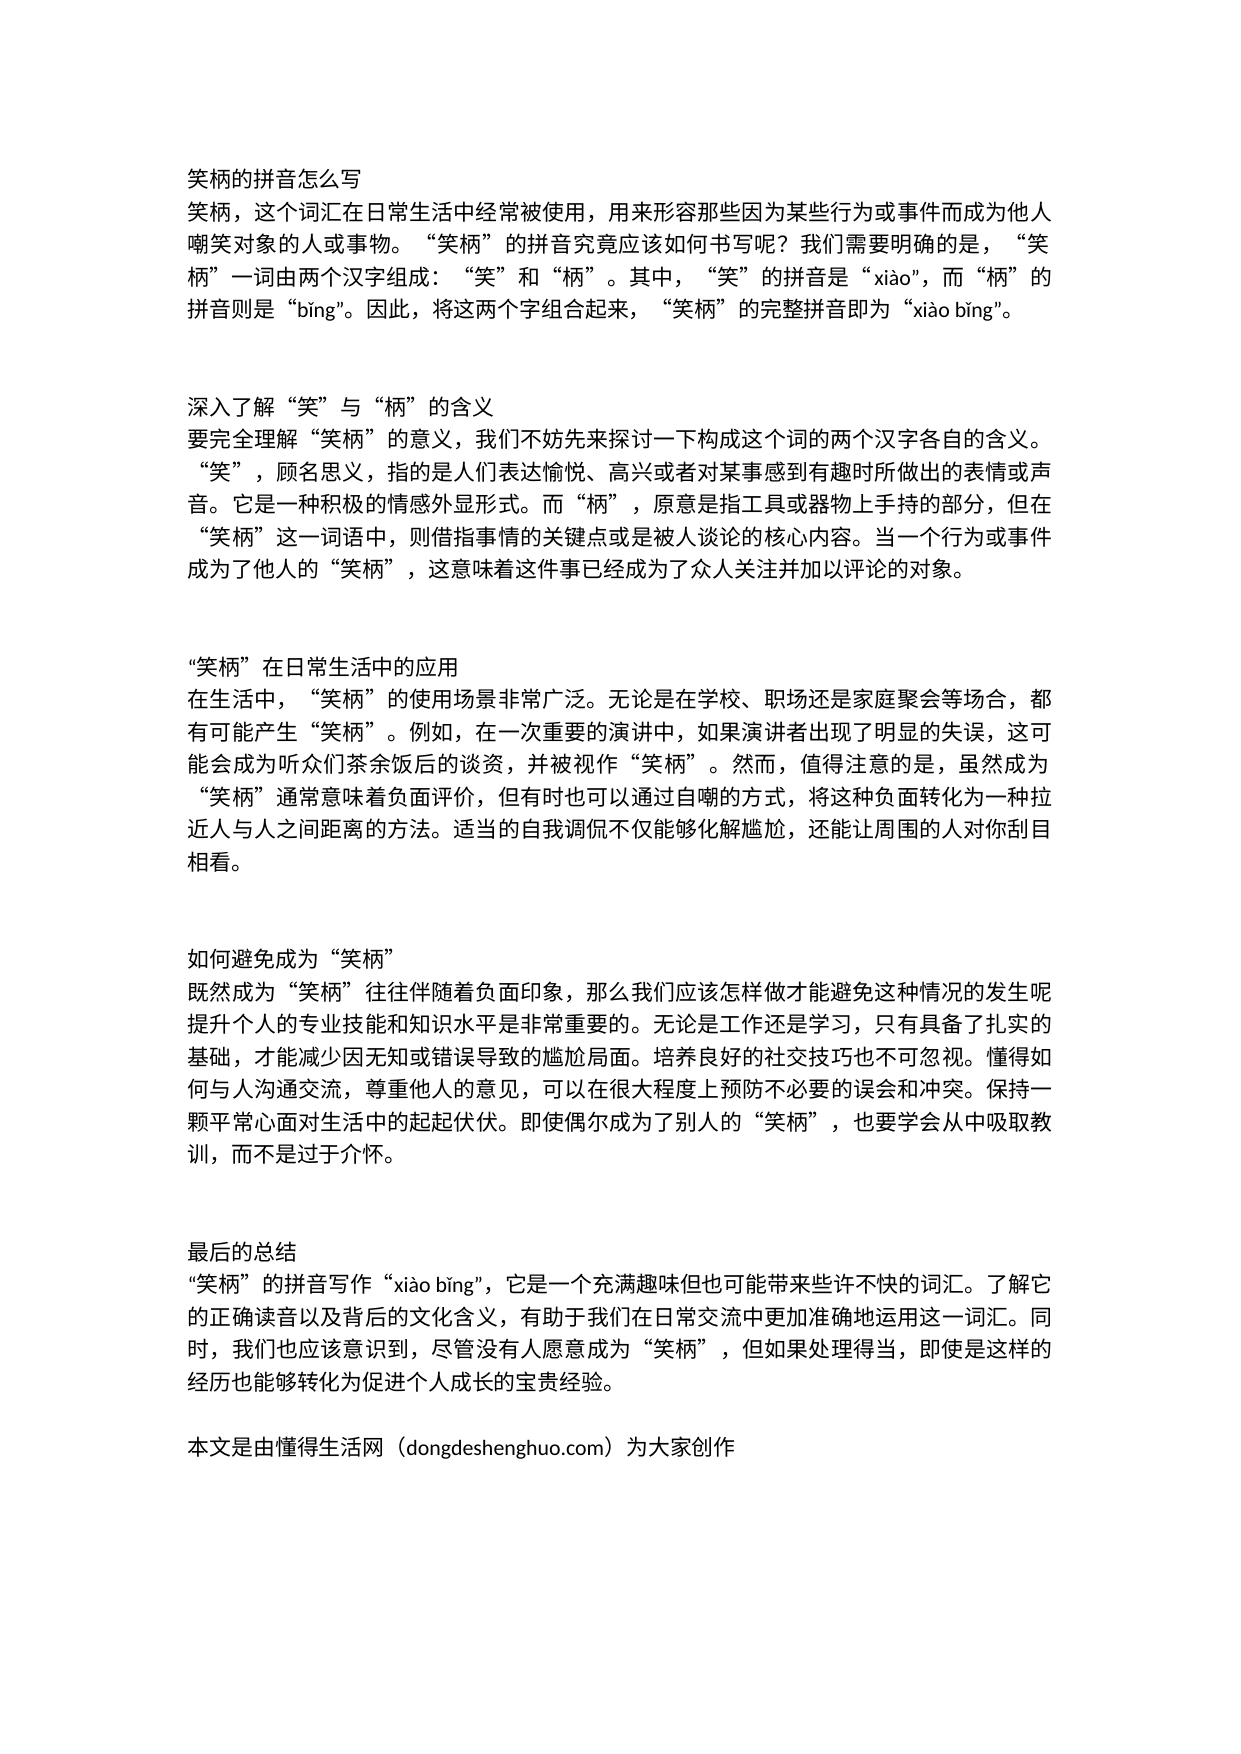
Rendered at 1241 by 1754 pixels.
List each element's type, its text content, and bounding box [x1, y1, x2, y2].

text 深入了解“笑”与“柄”的含义 [187, 389, 1053, 422]
text “笑柄”在日常生活中的应用 [187, 649, 1053, 682]
text 最后的总结 [187, 1234, 1053, 1267]
text 如何避免成为“笑柄” [187, 942, 1053, 974]
text “笑柄”的拼音写作“xiào bǐng”，它是一个充满趣味但也可能带来些许不快的词汇。了解它的正确读音以及背后的文化含义，有助于我们在日常交流中更加准确地运用这一词汇。同时，我们也应该意识到，尽管没有人愿意成为“笑柄”，但如果处理得当，即使是这样的经历也能够转化为促进个人成长的宝贵经验。 [187, 1267, 1053, 1397]
text 既然成为“笑柄”往往伴随着负面印象，那么我们应该怎样做才能避免这种情况的发生呢？提升个人的专业技能和知识水平是非常重要的。无论是工作还是学习，只有具备了扎实的基础，才能减少因无知或错误导致的尴尬局面。培养良好的社交技巧也不可忽视。懂得如何与人沟通交流，尊重他人的意见，可以在很大程度上预防不必要的误会和冲突。保持一颗平常心面对生活中的起起伏伏。即使偶尔成为了别人的“笑柄”，也要学会从中吸取教训，而不是过于介怀。 [187, 974, 1053, 1169]
text 笑柄的拼音怎么写 [187, 162, 1053, 194]
text 在生活中，“笑柄”的使用场景非常广泛。无论是在学校、职场还是家庭聚会等场合，都有可能产生“笑柄”。例如，在一次重要的演讲中，如果演讲者出现了明显的失误，这可能会成为听众们茶余饭后的谈资，并被视作“笑柄”。然而，值得注意的是，虽然成为“笑柄”通常意味着负面评价，但有时也可以通过自嘲的方式，将这种负面转化为一种拉近人与人之间距离的方法。适当的自我调侃不仅能够化解尴尬，还能让周围的人对你刮目相看。 [187, 682, 1053, 877]
text 要完全理解“笑柄”的意义，我们不妨先来探讨一下构成这个词的两个汉字各自的含义。“笑”，顾名思义，指的是人们表达愉悦、高兴或者对某事感到有趣时所做出的表情或声音。它是一种积极的情感外显形式。而“柄”，原意是指工具或器物上手持的部分，但在“笑柄”这一词语中，则借指事情的关键点或是被人谈论的核心内容。当一个行为或事件成为了他人的“笑柄”，这意味着这件事已经成为了众人关注并加以评论的对象。 [187, 422, 1053, 584]
text 笑柄，这个词汇在日常生活中经常被使用，用来形容那些因为某些行为或事件而成为他人嘲笑对象的人或事物。“笑柄”的拼音究竟应该如何书写呢？我们需要明确的是，“笑柄”一词由两个汉字组成：“笑”和“柄”。其中，“笑”的拼音是“xiào”，而“柄”的拼音则是“bǐng”。因此，将这两个字组合起来，“笑柄”的完整拼音即为“xiào bǐng”。 [187, 194, 1053, 324]
text 本文是由懂得生活网（dongdeshenghuo.com）为大家创作 [187, 1429, 1053, 1462]
